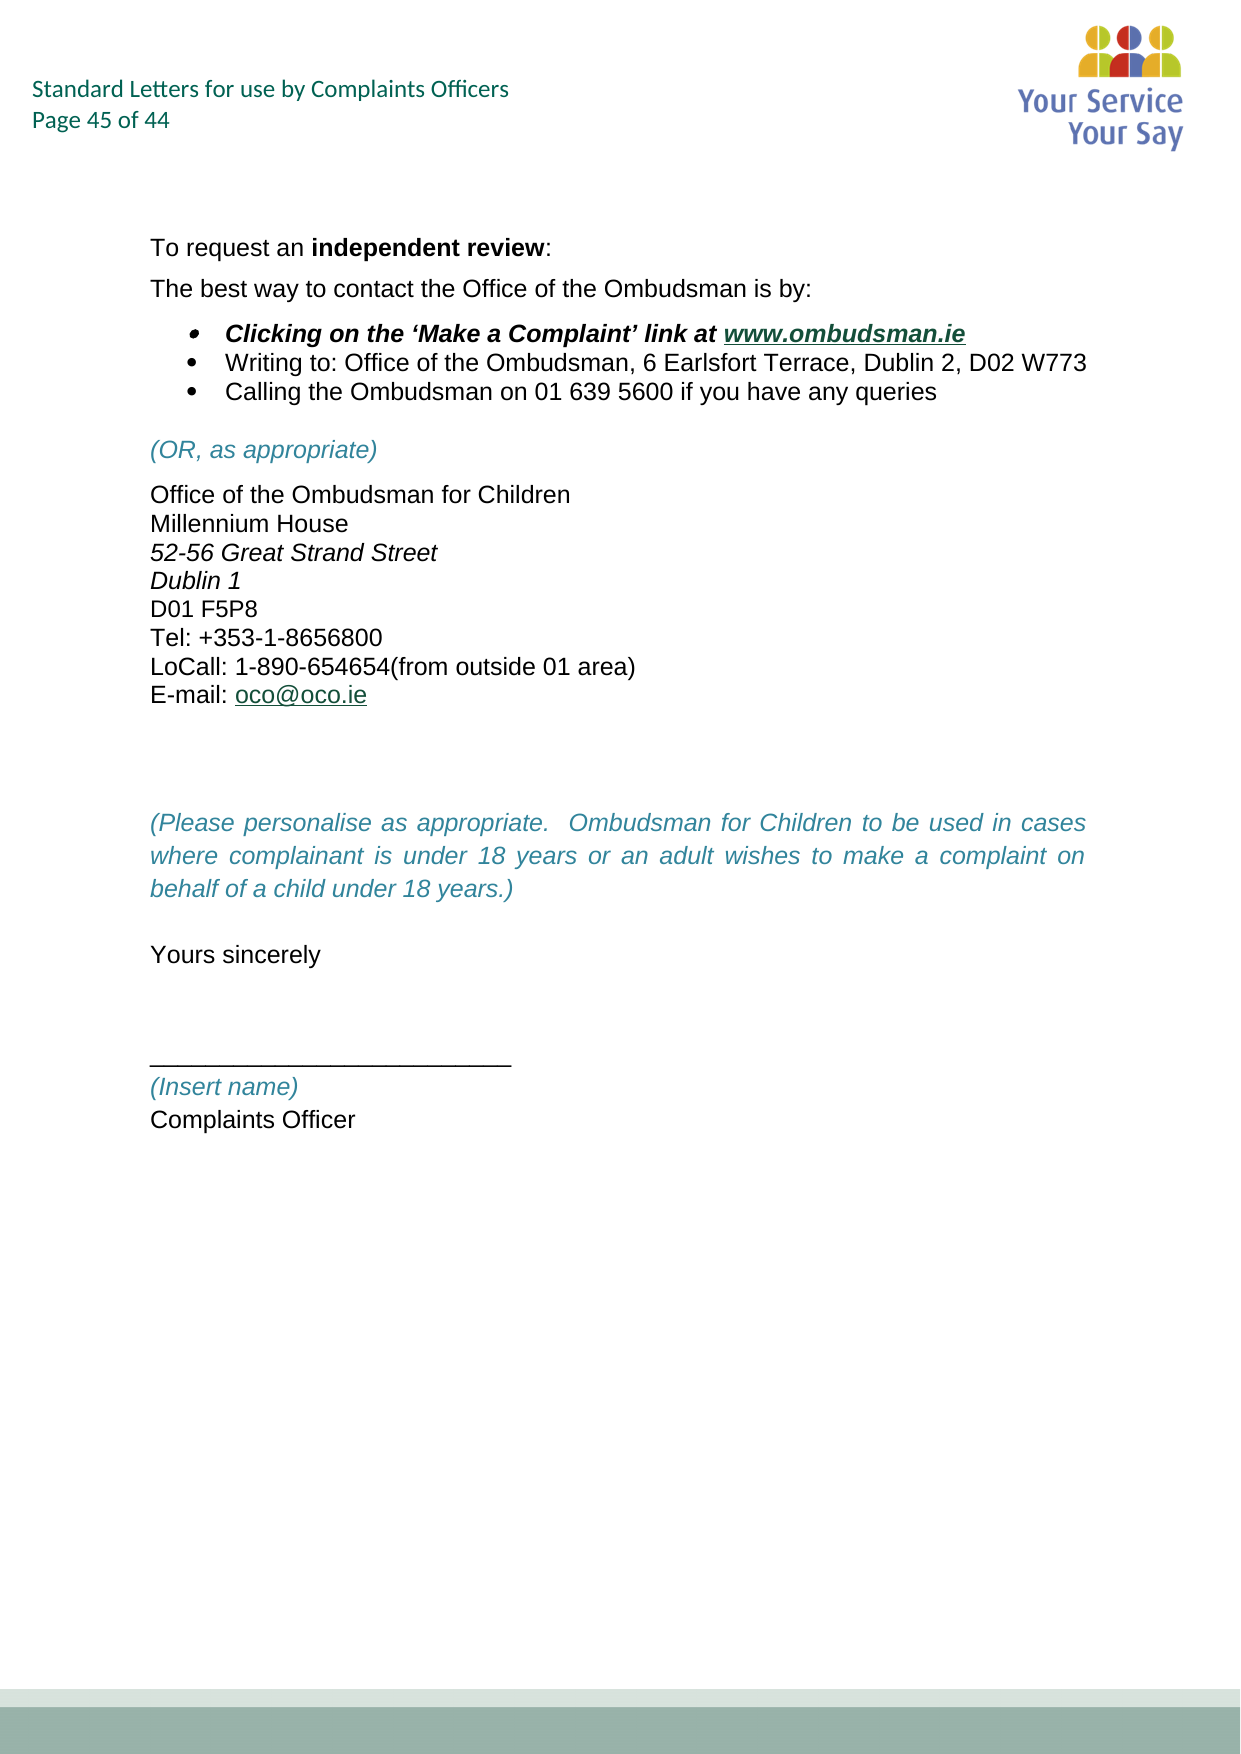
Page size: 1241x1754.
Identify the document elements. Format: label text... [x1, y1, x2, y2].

text __________________________ [150, 1039, 1090, 1068]
list Clicking on the ‘Make a Complaint’ link at www.ombudsman.ie [187, 319, 1090, 348]
text Complaints Officer [150, 1105, 1090, 1134]
text The best way to contact the Office of the Ombudsman is by: [150, 274, 1090, 302]
text 52-56 Great Strand Street [150, 538, 1090, 566]
text Dublin 1 [150, 566, 1090, 595]
text Yours sincerely [150, 940, 1090, 969]
text D01 F5P8 [150, 595, 1090, 623]
picture [0, 1689, 1241, 1754]
text Tel: +353-1-8656800 [150, 623, 1090, 651]
text LoCall: 1-890-654654(from outside 01 area) [150, 651, 1090, 680]
list Writing to: Office of the Ombudsman, 6 Earlsfort Terrace, Dublin 2, D02 W773 [187, 348, 1090, 377]
text (OR, as appropriate) [150, 434, 1090, 463]
list Calling the Ombudsman on 01 639 5600 if you have any queries [187, 377, 1090, 406]
text Millennium House [150, 509, 1090, 538]
picture [1011, 19, 1189, 157]
text To request an independent review: [150, 232, 1090, 261]
text (Insert name) [150, 1072, 1090, 1101]
text (Please personalise as appropriate. Ombudsman for Children to be used in cases where complainant is under 18 years or an adult wishes to make a complaint on behalf of a child under 18 years.) [150, 808, 1090, 903]
text Office of the Ombudsman for Children [150, 480, 1090, 509]
text E-mail: oco@oco.ie [150, 680, 1090, 709]
